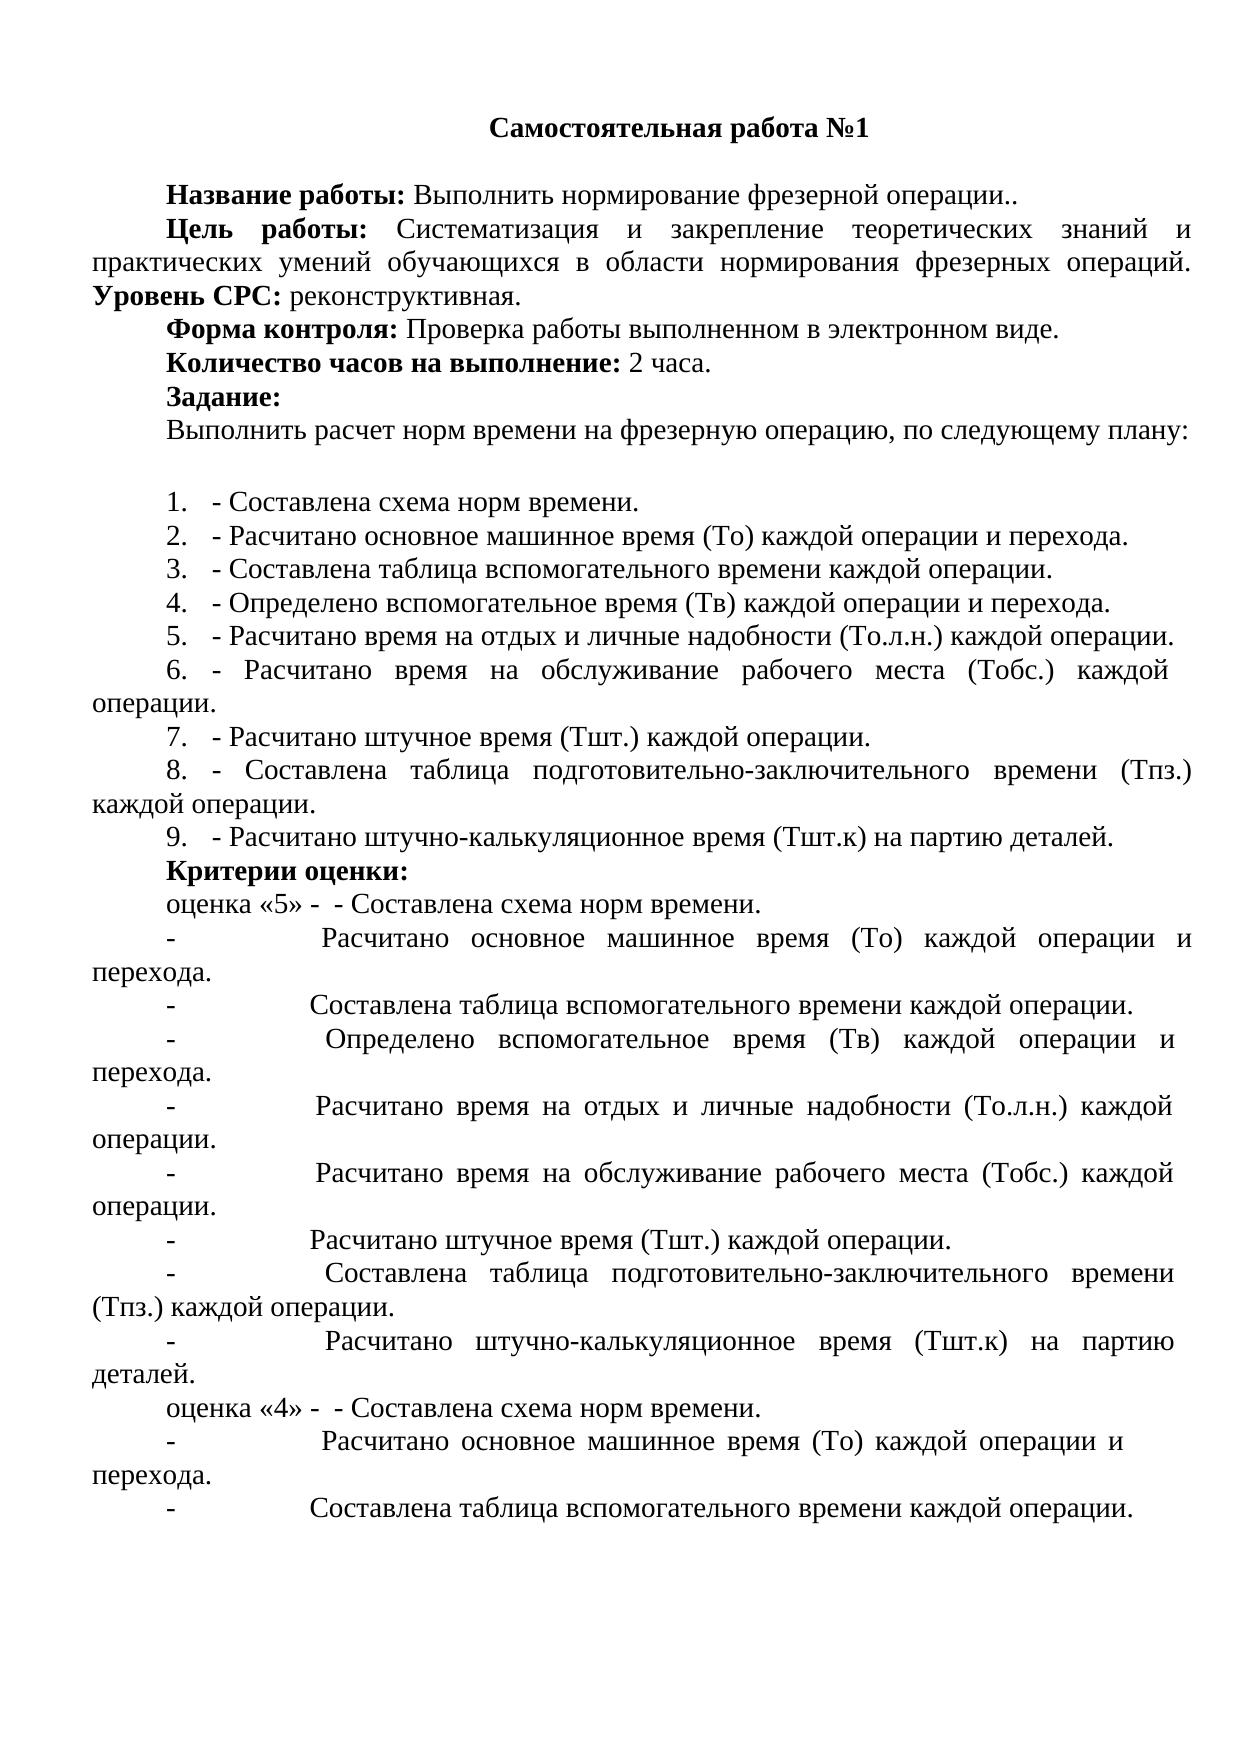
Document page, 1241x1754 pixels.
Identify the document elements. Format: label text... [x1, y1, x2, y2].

list - Составлена таблица подготовительно-заключительного времени (Тпз.) каждой операции. [92, 752, 1192, 819]
list - Расчитано основное машинное время (То) каждой операции и перехода. [92, 518, 1192, 551]
list Расчитано основное машинное время (То) каждой операции и перехода. [92, 920, 1192, 987]
list - Составлена таблица вспомогательного времени каждой операции. [92, 551, 1192, 585]
text Задание: [92, 379, 1192, 412]
list - Определено вспомогательное время (Тв) каждой операции и перехода. [92, 585, 1192, 618]
text Самостоятельная работа №1 [92, 110, 1192, 144]
subtitle Критерии оценки: [92, 853, 1192, 887]
list - Расчитано штучно-калькуляционное время (Тшт.к) на партию деталей. [92, 819, 1192, 853]
text Название работы: Выполнить нормирование фрезерной операции.. [92, 177, 1192, 211]
list Составлена таблица вспомогательного времени каждой операции. [92, 1490, 1192, 1524]
list Составлена таблица подготовительно-заключительного времени (Тпз.) каждой операции. [92, 1256, 1192, 1323]
subtitle Количество часов на выполнение: 2 часа. [92, 345, 1192, 379]
list Составлена таблица вспомогательного времени каждой операции. [92, 987, 1192, 1021]
list Расчитано время на отдых и личные надобности (То.л.н.) каждой операции. [92, 1088, 1192, 1155]
text Цель работы: Систематизация и закрепление теоретических знаний и практических умений обучающихся в области нормирования фрезерных операций. Уровень СРС: реконструктивная. [92, 211, 1192, 312]
list - Составлена схема норм времени. [92, 484, 1192, 518]
list Расчитано основное машинное время (То) каждой операции и перехода. [92, 1423, 1192, 1490]
text Выполнить расчет норм времени на фрезерную операцию, по следующему плану: [92, 412, 1192, 446]
list - Расчитано время на обслуживание рабочего места (Тобс.) каждой операции. [92, 652, 1192, 719]
text оценка «4» - - Составлена схема норм времени. [92, 1390, 1192, 1423]
list Расчитано штучно-калькуляционное время (Тшт.к) на партию деталей. [92, 1323, 1192, 1390]
text оценка «5» - - Составлена схема норм времени. [92, 887, 1192, 920]
list - Расчитано время на отдых и личные надобности (То.л.н.) каждой операции. [92, 618, 1192, 652]
text Форма контроля: Проверка работы выполненном в электронном виде. [92, 312, 1192, 345]
list Расчитано время на обслуживание рабочего места (Тобс.) каждой операции. [92, 1155, 1192, 1222]
list Расчитано штучное время (Тшт.) каждой операции. [92, 1222, 1192, 1256]
list - Расчитано штучное время (Тшт.) каждой операции. [92, 719, 1192, 752]
list Определено вспомогательное время (Тв) каждой операции и перехода. [92, 1021, 1192, 1088]
